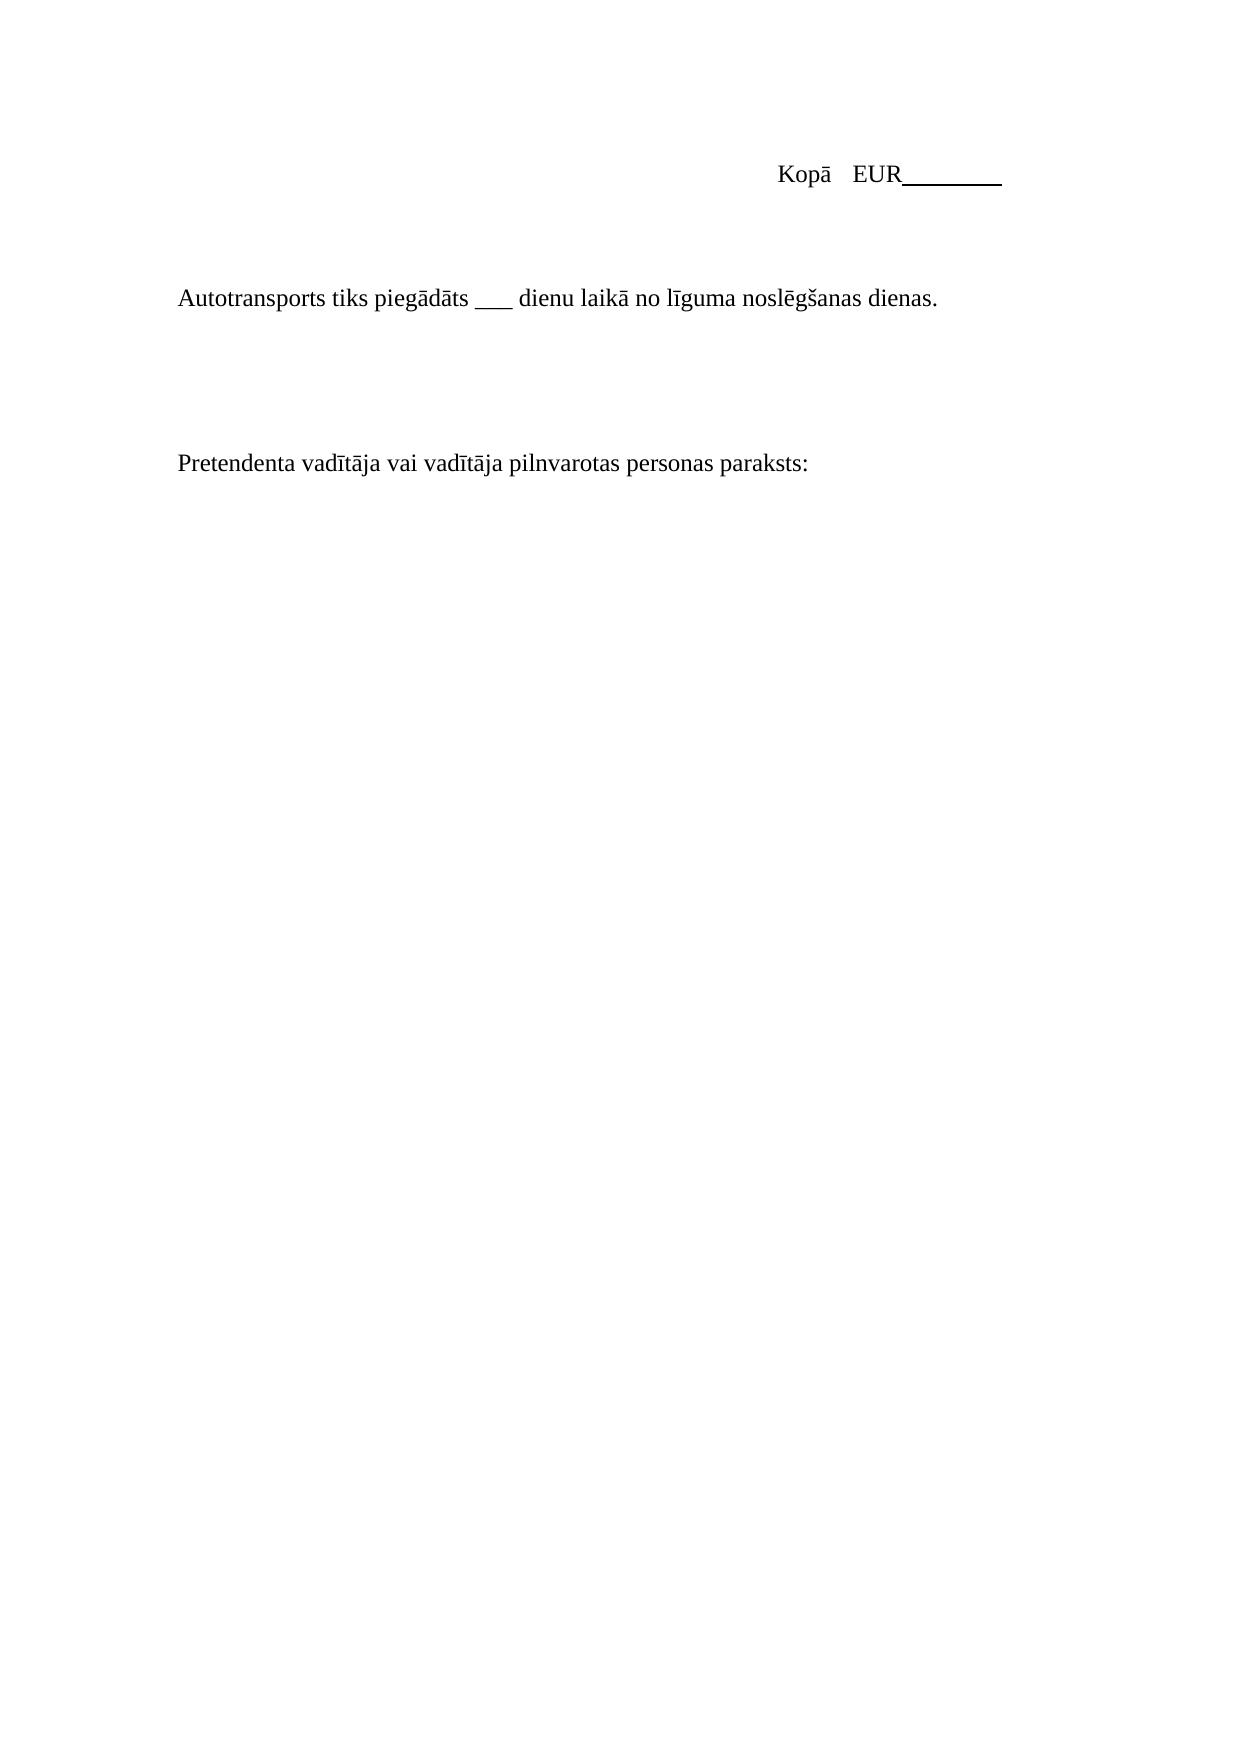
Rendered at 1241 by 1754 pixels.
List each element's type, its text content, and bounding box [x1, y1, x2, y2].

text Pretendenta vadītāja vai vadītāja pilnvarotas personas paraksts: [177, 448, 1152, 477]
text Kopā EUR [177, 159, 1152, 188]
text Autotransports tiks piegādāts ___ dienu laikā no noslēgšanas dienas. [177, 283, 1152, 312]
